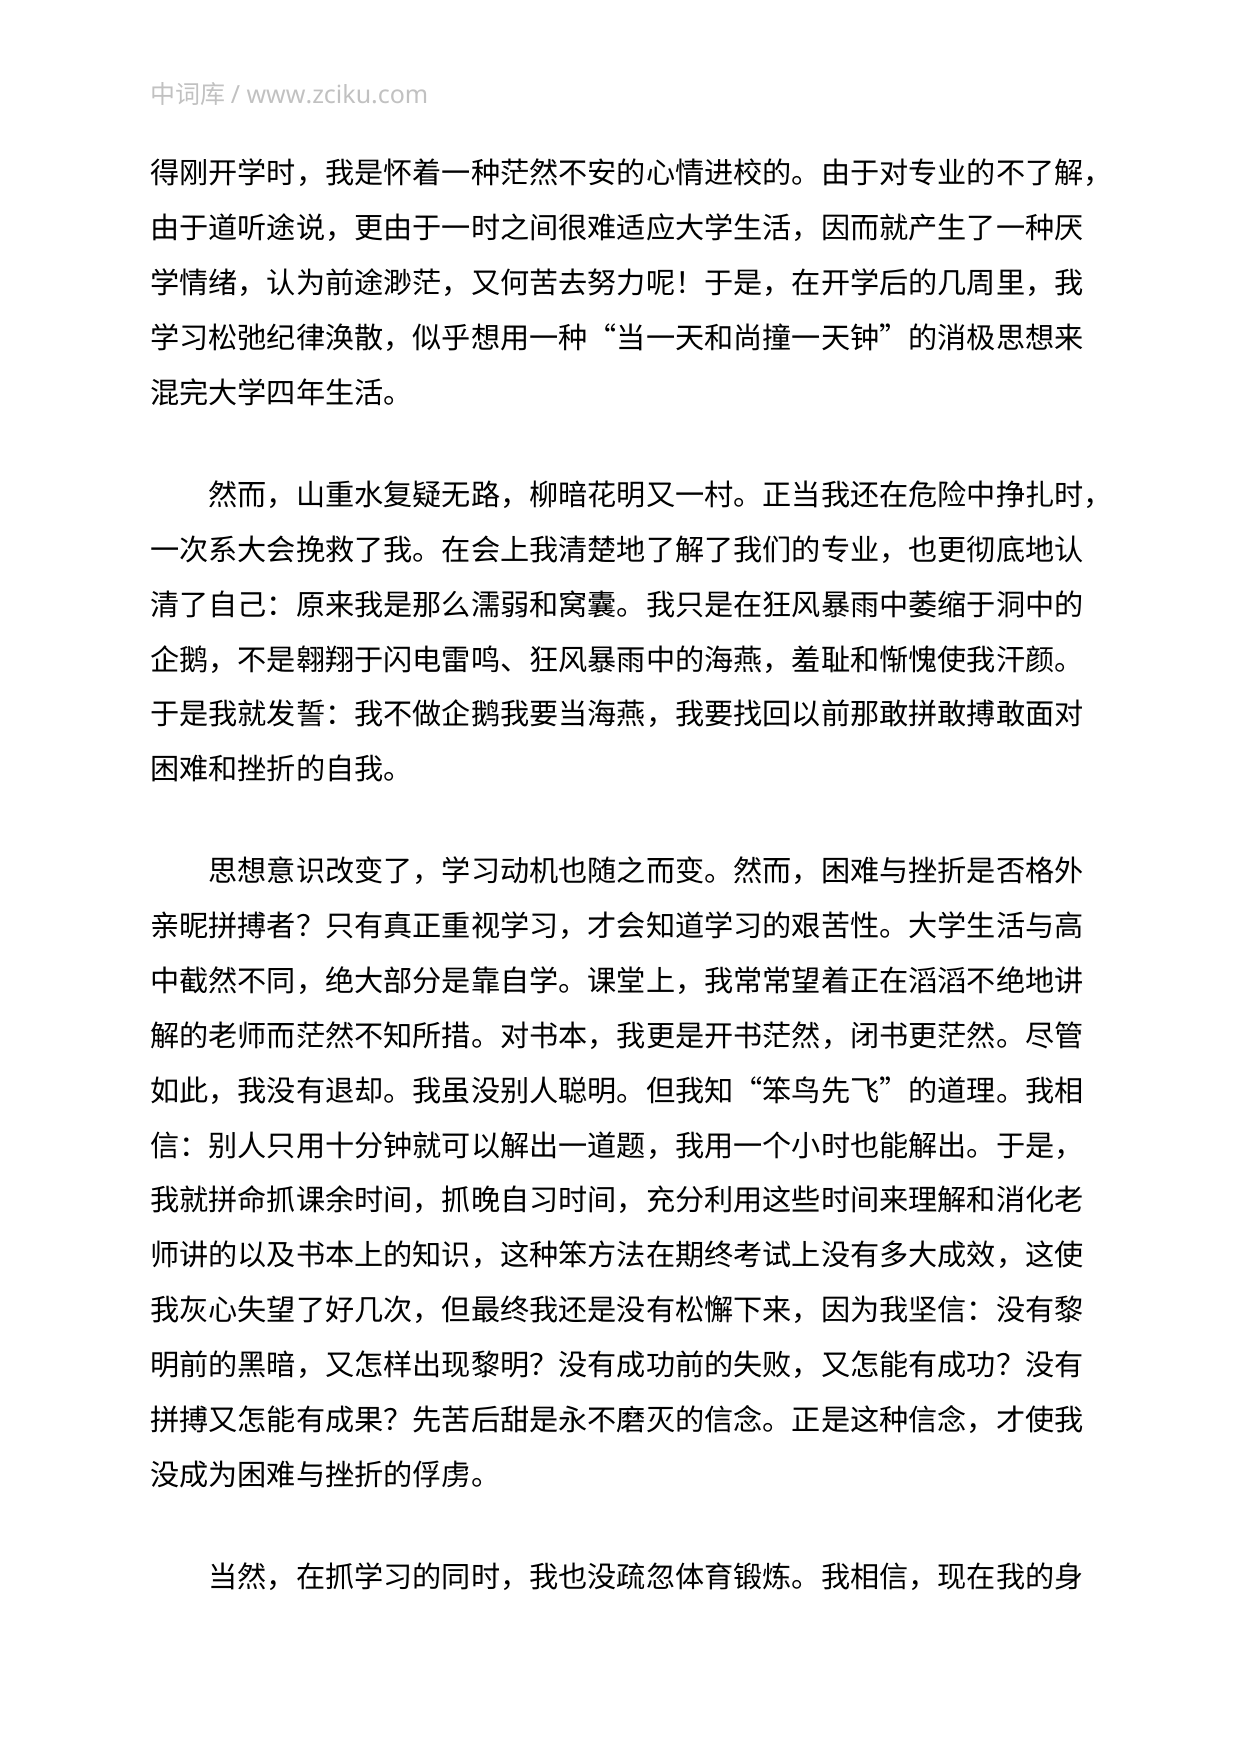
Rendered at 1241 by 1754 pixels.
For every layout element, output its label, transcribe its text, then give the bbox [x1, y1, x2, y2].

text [150, 1553, 1090, 1596]
text 思想意识改变了，学习动机也随之而变。然而，困难与挫折是否格外亲昵拼搏者？只有真正重视学习，才会知道学习的艰苦性。大学生活与高中截然不同，绝大部分是靠自学。课堂上，我常常望着正在滔滔不绝地讲解的老师而茫然不知所措。对书本，我更是开书茫然，闭书更茫然。尽管如此，我没有退却。我虽没别人聪明。但我知“笨鸟先飞”的道理。我相信：别人只用十分钟就可以解出一道题，我用一个小时也能解出。于是，我就拼命抓课余时间，抓晚自习时间，充分利用这些时间来理解和消化老师讲的以及书本上的知识，这种笨方法在期终考试上没有多大成效，这使我灰心失望了好几次，但最终我还是没有松懈下来，因为我坚信：没有黎明前的黑暗，又怎样出现黎明？没有成功前的失败，又怎能有成功？没有拼搏又怎能有成果？先苦后甜是永不磨灭的信念。正是这种信念，才使我没成为困难与挫折的俘虏。 [150, 848, 1090, 1494]
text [150, 150, 1090, 412]
text 然而，山重水复疑无路，柳暗花明又一村。正当我还在危险中挣扎时，一次系大会挽救了我。在会上我清楚地了解了我们的专业，也更彻底地认清了自己：原来我是那么濡弱和窝囊。我只是在狂风暴雨中萎缩于洞中的企鹅，不是翱翔于闪电雷鸣、狂风暴雨中的海燕，羞耻和惭愧使我汗颜。于是我就发誓：我不做企鹅我要当海燕，我要找回以前那敢拼敢搏敢面对困难和挫折的自我。 [150, 471, 1090, 788]
